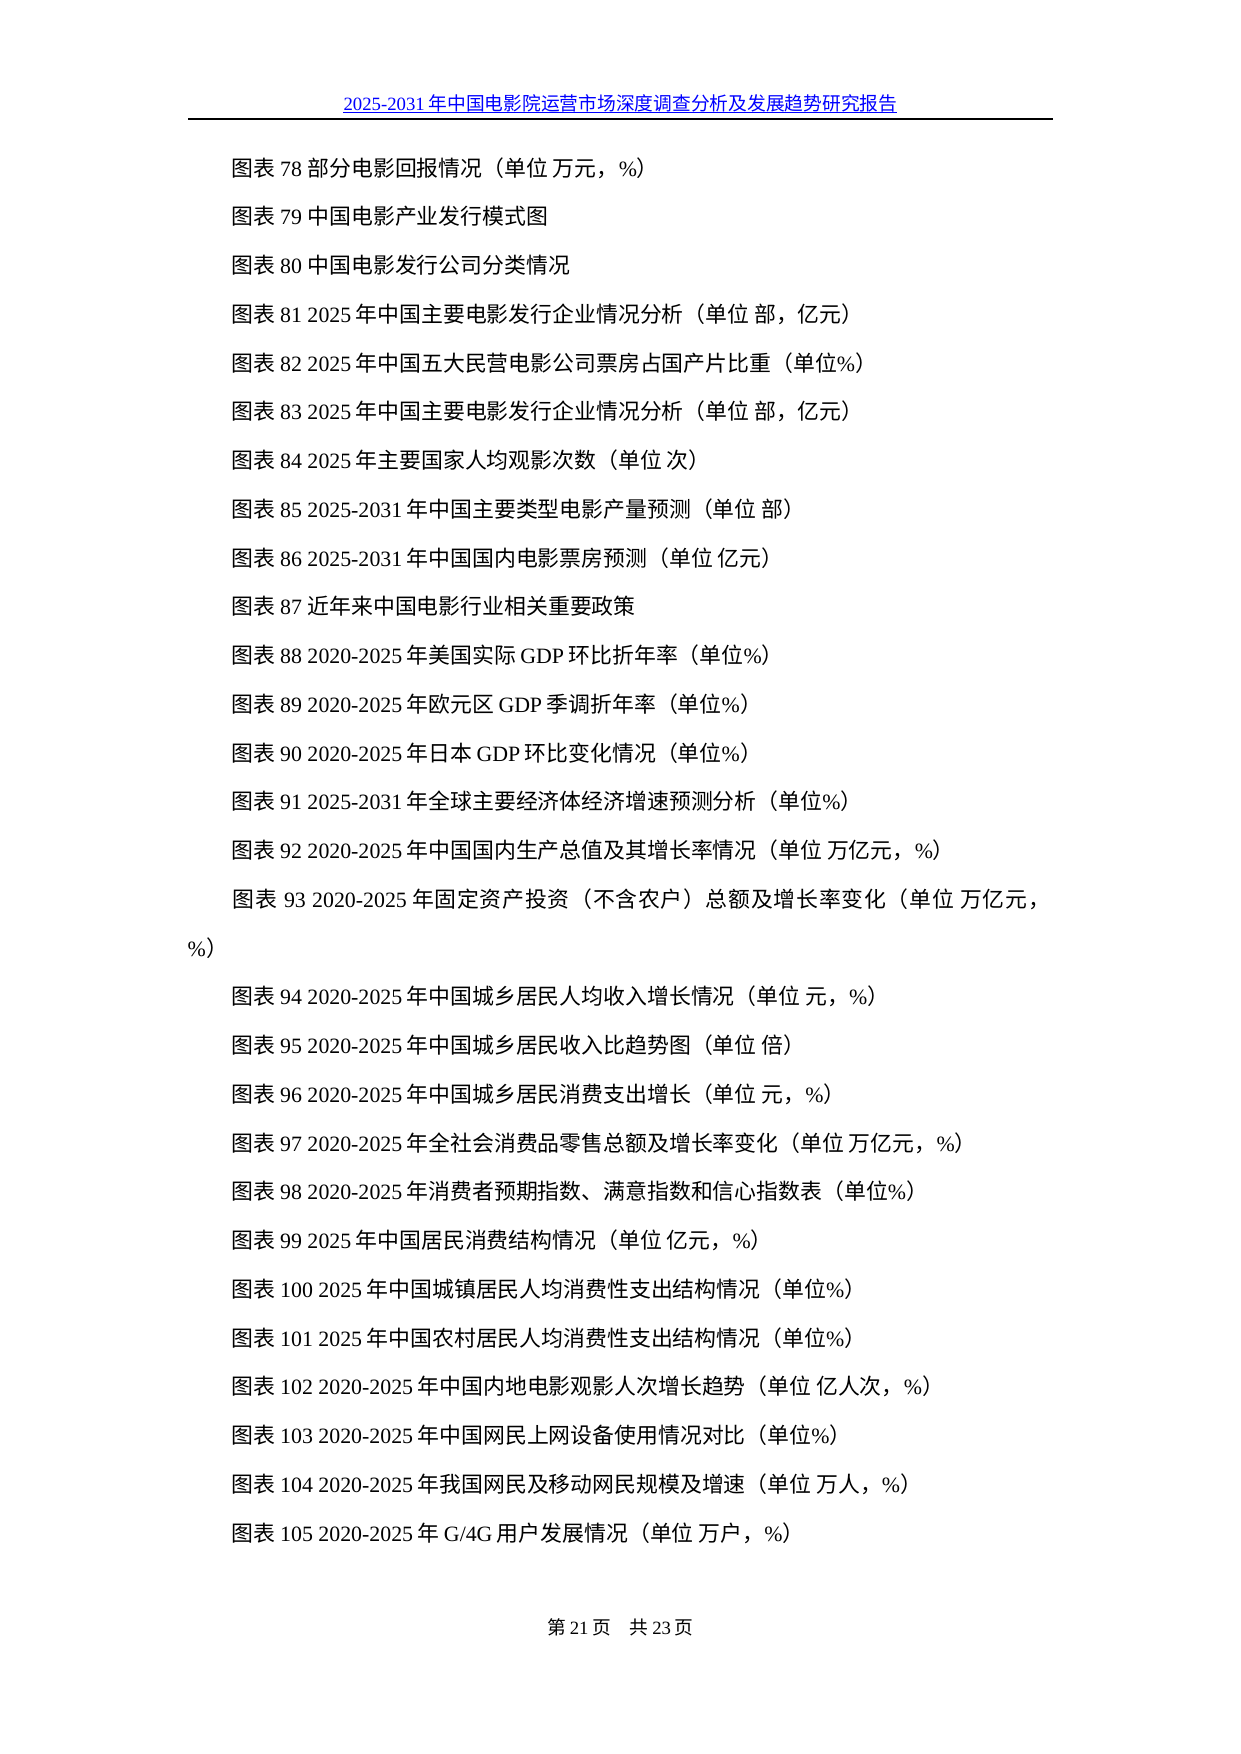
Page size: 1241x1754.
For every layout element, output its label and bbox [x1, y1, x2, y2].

text [187, 150, 1053, 1548]
